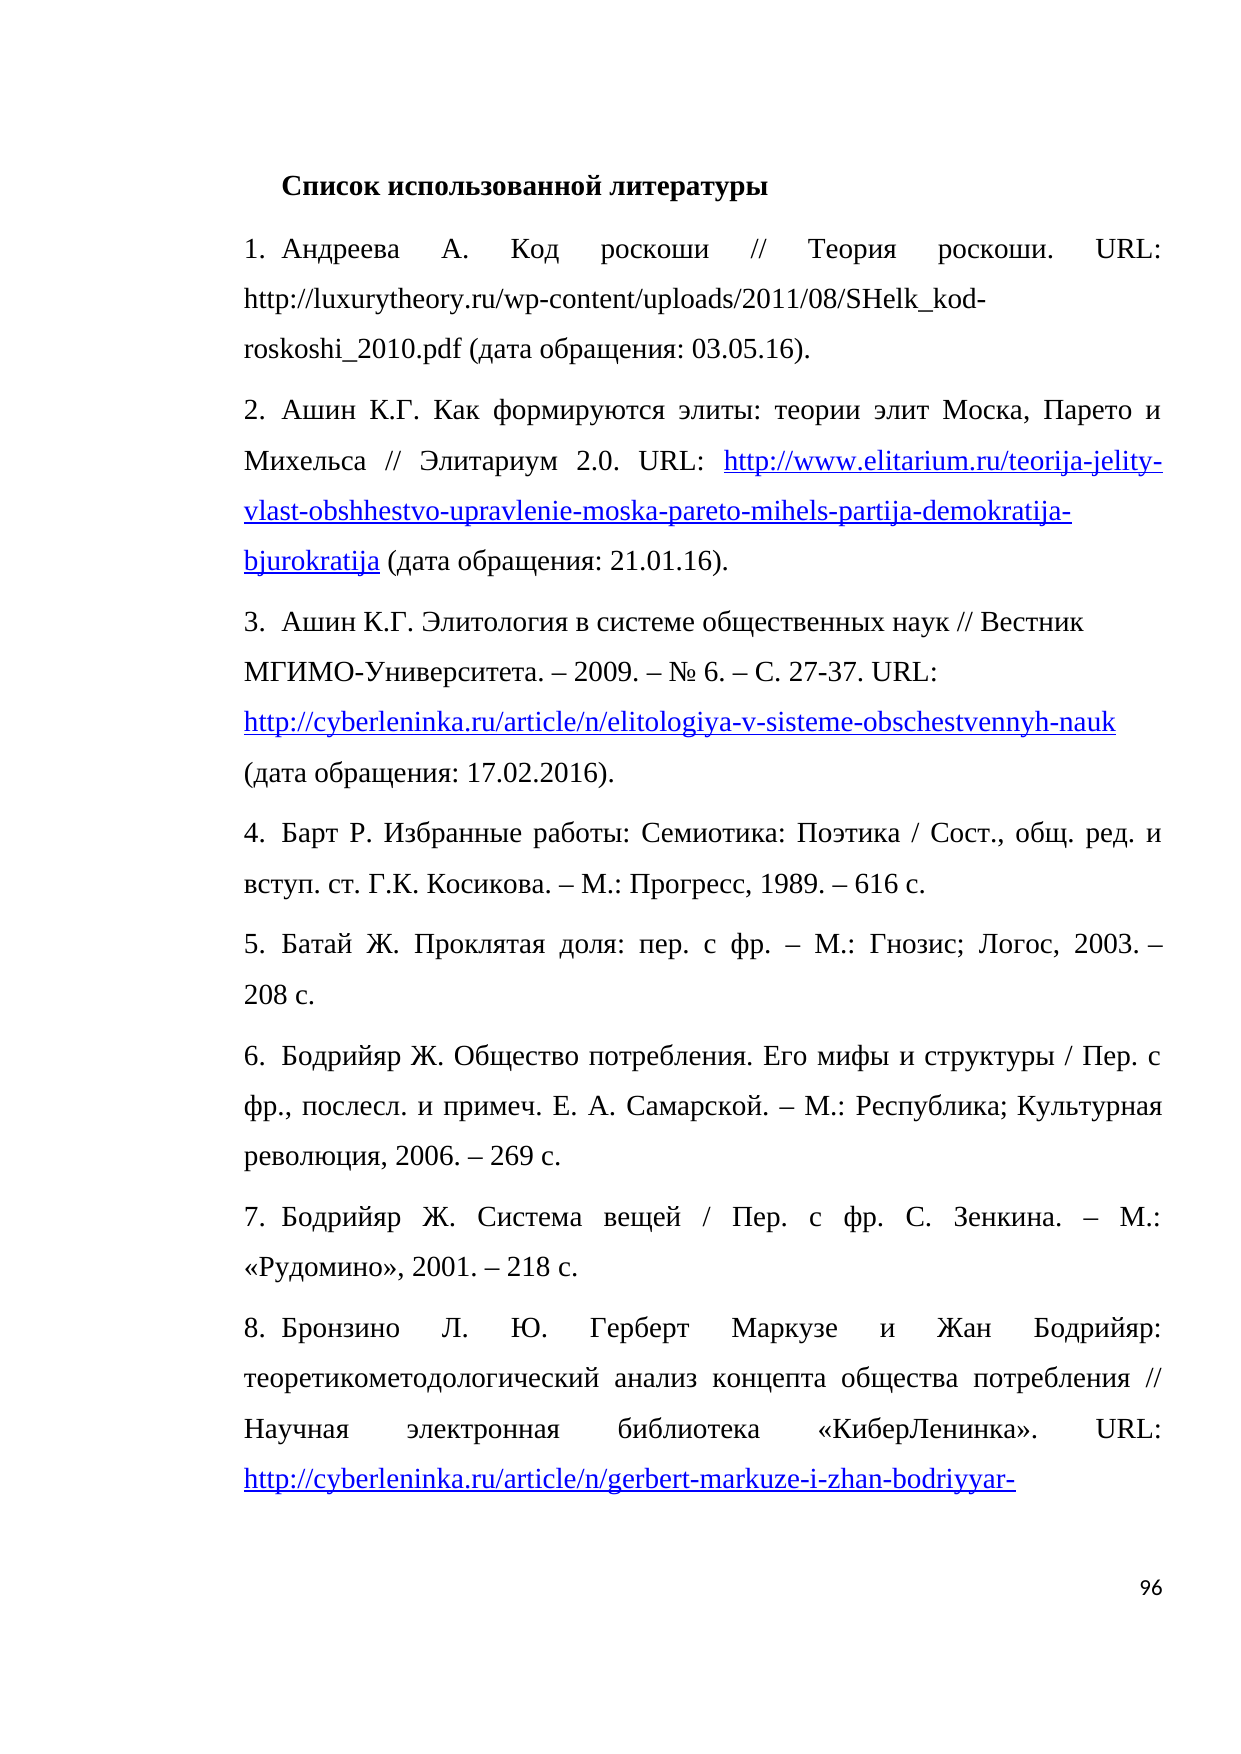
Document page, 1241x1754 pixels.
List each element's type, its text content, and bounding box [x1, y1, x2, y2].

list Ашин К.Г. Элитология в системе общественных наук // Вестник МГИМО-Университета. – 2009. – № 6. – С. 27-37. URL: http://cyberleninka.ru/article/n/elitologiya-v-sisteme-obschestvennyh-nauk (дата обращения: 17.02.2016). [244, 604, 1162, 788]
subtitle Список использованной литературы [281, 168, 1162, 202]
list Барт Р. Избранные работы: Семиотика: Поэтика / Сост., общ. ред. и вступ. ст. Г.К. Косикова. – М.: Прогресс, 1989. – 616 с. [244, 816, 1162, 899]
list Андреева А. Код роскоши // Теория роскоши. URL: http://luxurytheory.ru/wp-content/uploads/2011/08/SHelk_kod-roskoshi_2010.pdf (дата обращения: 03.05.16). [244, 231, 1162, 365]
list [244, 1310, 1162, 1494]
list Бодрийяр Ж. Общество потребления. Его мифы и структуры / Пер. с фр., послесл. и примеч. Е. А. Самарской. – М.: Республика; Культурная революция, 2006. – 269 с. [244, 1038, 1162, 1172]
list Ашин К.Г. Как формируются элиты: теории элит Моска, Парето и Михельса // Элитариум 2.0. URL: http://www.elitarium.ru/teorija-jelity-vlast-obshhestvo-upravlenie-moska-pareto-mihels-partija-demokratija-bjurokratija (дата обращения: 21.01.16). [244, 392, 1162, 577]
list Батай Ж. Проклятая доля: пер. с фр. – М.: Гнозис; Логос, 2003. – 208 с. [244, 927, 1162, 1011]
list Бодрийяр Ж. Система вещей / Пер. с фр. С. Зенкина. – М.: «Рудомино», 2001. – 218 с. [244, 1199, 1162, 1283]
